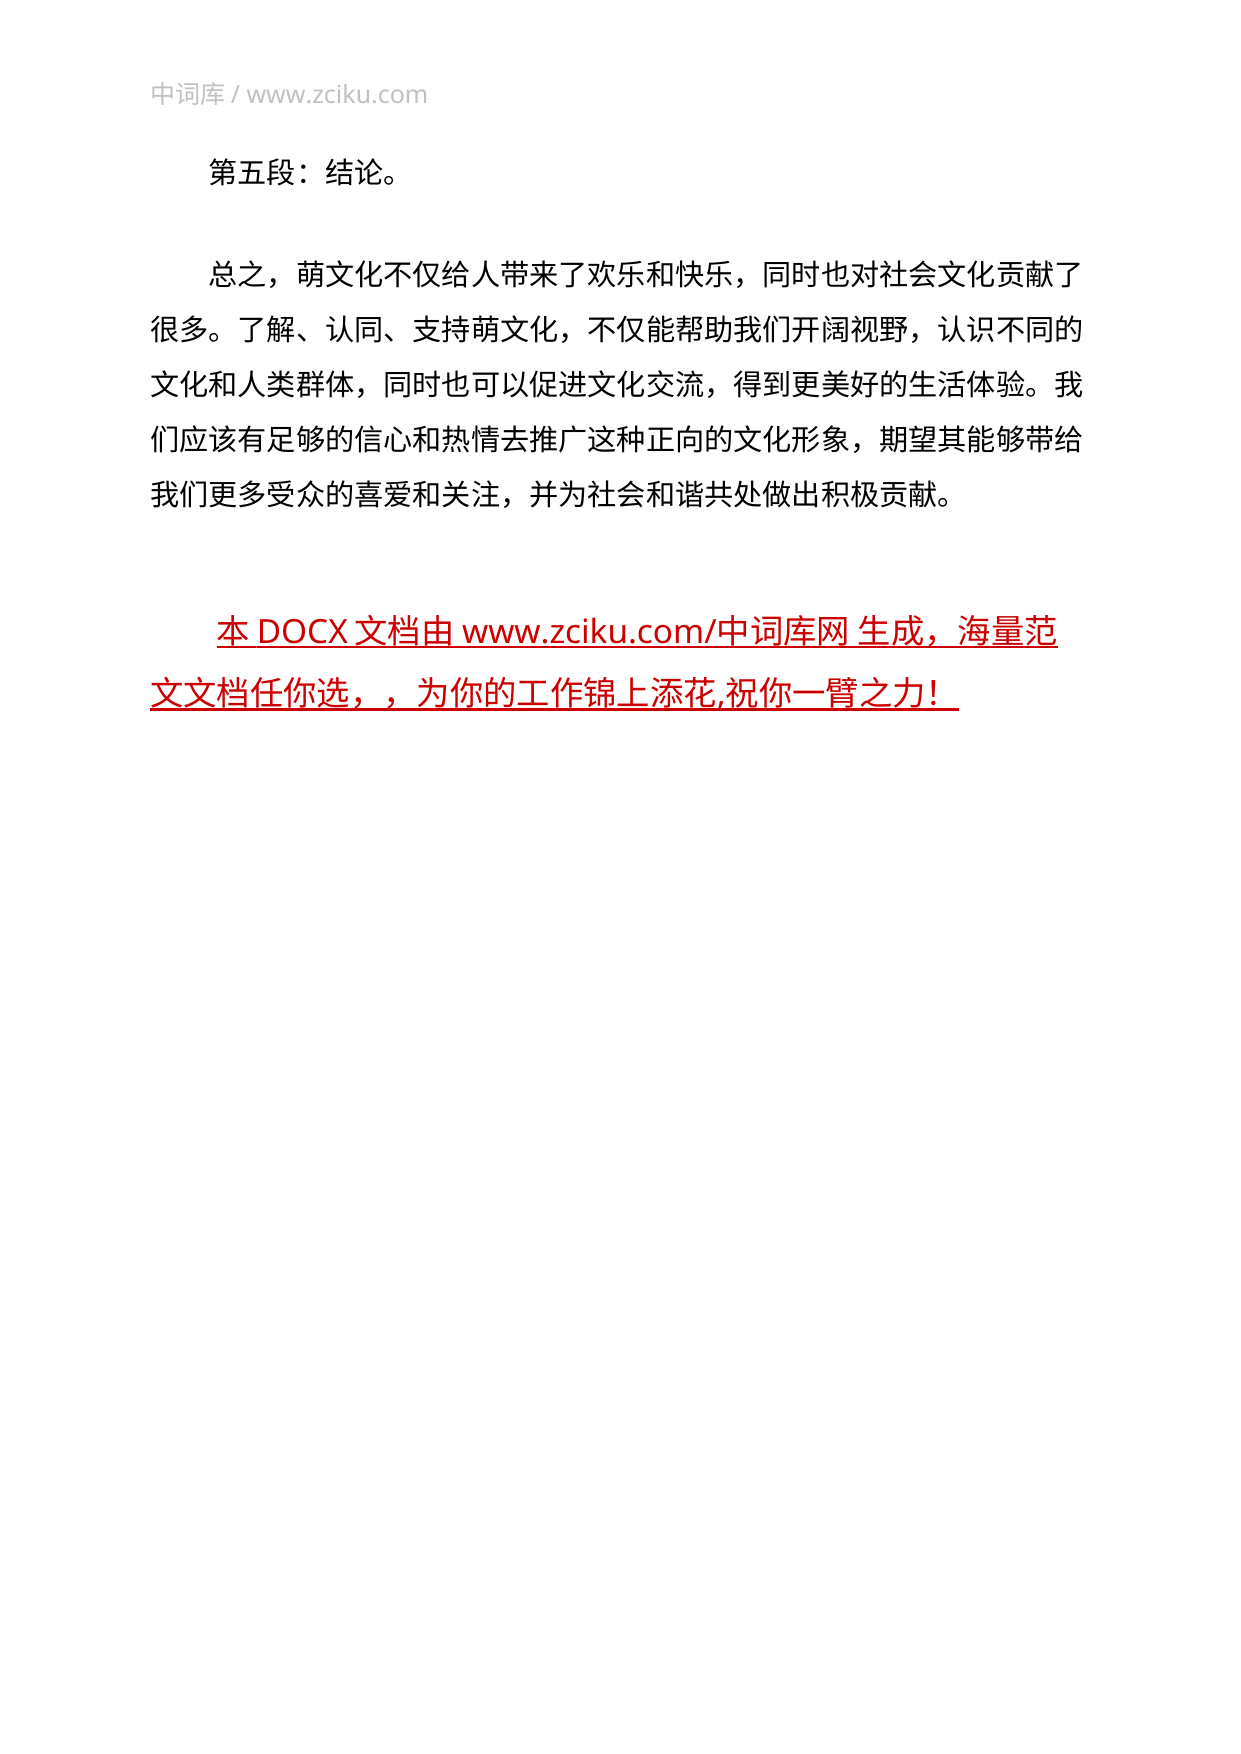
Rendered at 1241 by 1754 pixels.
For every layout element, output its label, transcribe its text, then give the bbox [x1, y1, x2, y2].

text 总之，萌文化不仅给人带来了欢乐和快乐，同时也对社会文化贡献了很多。了解、认同、支持萌文化，不仅能帮助我们开阔视野，认识不同的文化和人类群体，同时也可以促进文化交流，得到更美好的生活体验。我们应该有足够的信心和热情去推广这种正向的文化形象，期望其能够带给我们更多受众的喜爱和关注，并为社会和谐共处做出积极贡献。 [150, 252, 1090, 514]
text 本DOCX文档由 www.zciku.com/中词库网 生成，海量范文文档任你选，，为你的工作锦上添花,祝你一臂之力！ [150, 604, 1090, 716]
text 第五段：结论。 [150, 150, 1090, 192]
